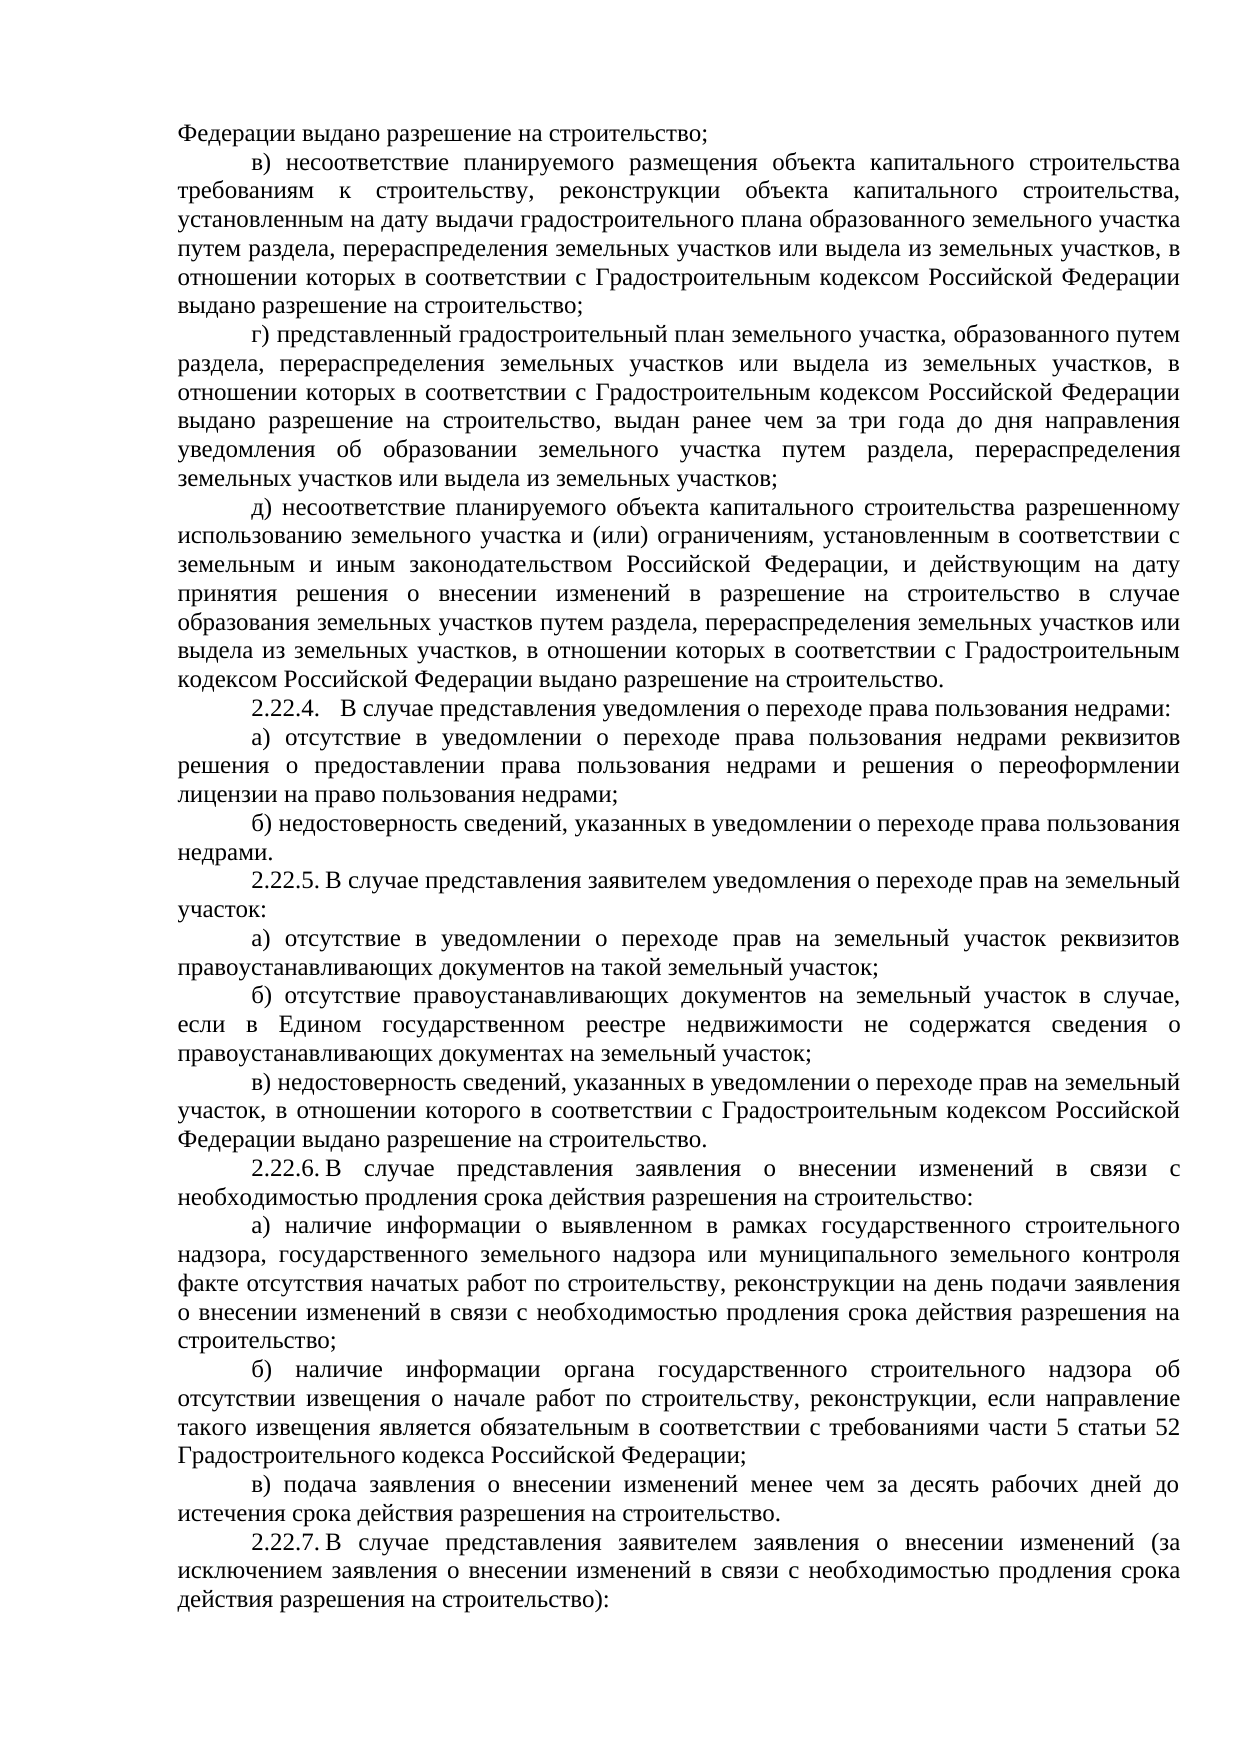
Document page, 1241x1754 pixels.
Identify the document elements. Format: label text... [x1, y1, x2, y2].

text а) отсутствие в уведомлении о переходе прав на земельный участок реквизитов правоустанавливающих документов на такой земельный участок; [177, 923, 1181, 981]
text в) недостоверность сведений, указанных в уведомлении о переходе прав на земельный участок, в отношении которого в соответствии с Градостроительным кодексом Российской Федерации выдано разрешение на строительство. [177, 1067, 1181, 1153]
list В случае представления уведомления о переходе права пользования недрами: [177, 693, 1181, 722]
text в) несоответствие планируемого размещения объекта капитального строительства требованиям к строительству, реконструкции объекта капитального строительства, установленным на дату выдачи градостроительного плана образованного земельного участка путем раздела, перераспределения земельных участков или выдела из земельных участков, в отношении которых в соответствии с Градостроительным кодексом Российской Федерации выдано разрешение на строительство; [177, 147, 1181, 319]
text в) подача заявления о внесении изменений менее чем за десять рабочих дней до истечения срока действия разрешения на строительство. [177, 1469, 1181, 1527]
list В случае представления заявления о внесении изменений в связи с необходимостью продления срока действия разрешения на строительство: [177, 1153, 1181, 1211]
text б) недостоверность сведений, указанных в уведомлении о переходе права пользования недрами. [177, 808, 1181, 866]
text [177, 118, 1181, 147]
text б) отсутствие правоустанавливающих документов на земельный участок в случае, если в Едином государственном реестре недвижимости не содержатся сведения о правоустанавливающих документах на земельный участок; [177, 981, 1181, 1067]
list В случае представления заявителем уведомления о переходе прав на земельный участок: [177, 866, 1181, 923]
text б) наличие информации органа государственного строительного надзора об отсутствии извещения о начале работ по строительству, реконструкции, если направление такого извещения является обязательным в соответствии с требованиями части 5 статьи 52 Градостроительного кодекса Российской Федерации; [177, 1354, 1181, 1469]
text а) наличие информации о выявленном в рамках государственного строительного надзора, государственного земельного надзора или муниципального земельного контроля факте отсутствия начатых работ по строительству, реконструкции на день подачи заявления о внесении изменений в связи с необходимостью продления срока действия разрешения на строительство; [177, 1211, 1181, 1354]
text г) представленный градостроительный план земельного участка, образованного путем раздела, перераспределения земельных участков или выдела из земельных участков, в отношении которых в соответствии с Градостроительным кодексом Российской Федерации выдано разрешение на строительство, выдан ранее чем за три года до дня направления уведомления об образовании земельного участка путем раздела, перераспределения земельных участков или выдела из земельных участков; [177, 319, 1181, 492]
list В случае представления заявителем заявления о внесении изменений (за исключением заявления о внесении изменений в связи с необходимостью продления срока действия разрешения на строительство): [177, 1527, 1181, 1613]
text а) отсутствие в уведомлении о переходе права пользования недрами реквизитов решения о предоставлении права пользования недрами и решения о переоформлении лицензии на право пользования недрами; [177, 722, 1181, 808]
text д) несоответствие планируемого объекта капитального строительства разрешенному использованию земельного участка и (или) ограничениям, установленным в соответствии с земельным и иным законодательством Российской Федерации, и действующим на дату принятия решения о внесении изменений в разрешение на строительство в случае образования земельных участков путем раздела, перераспределения земельных участков или выдела из земельных участков, в отношении которых в соответствии с Градостроительным кодексом Российской Федерации выдано разрешение на строительство. [177, 492, 1181, 693]
